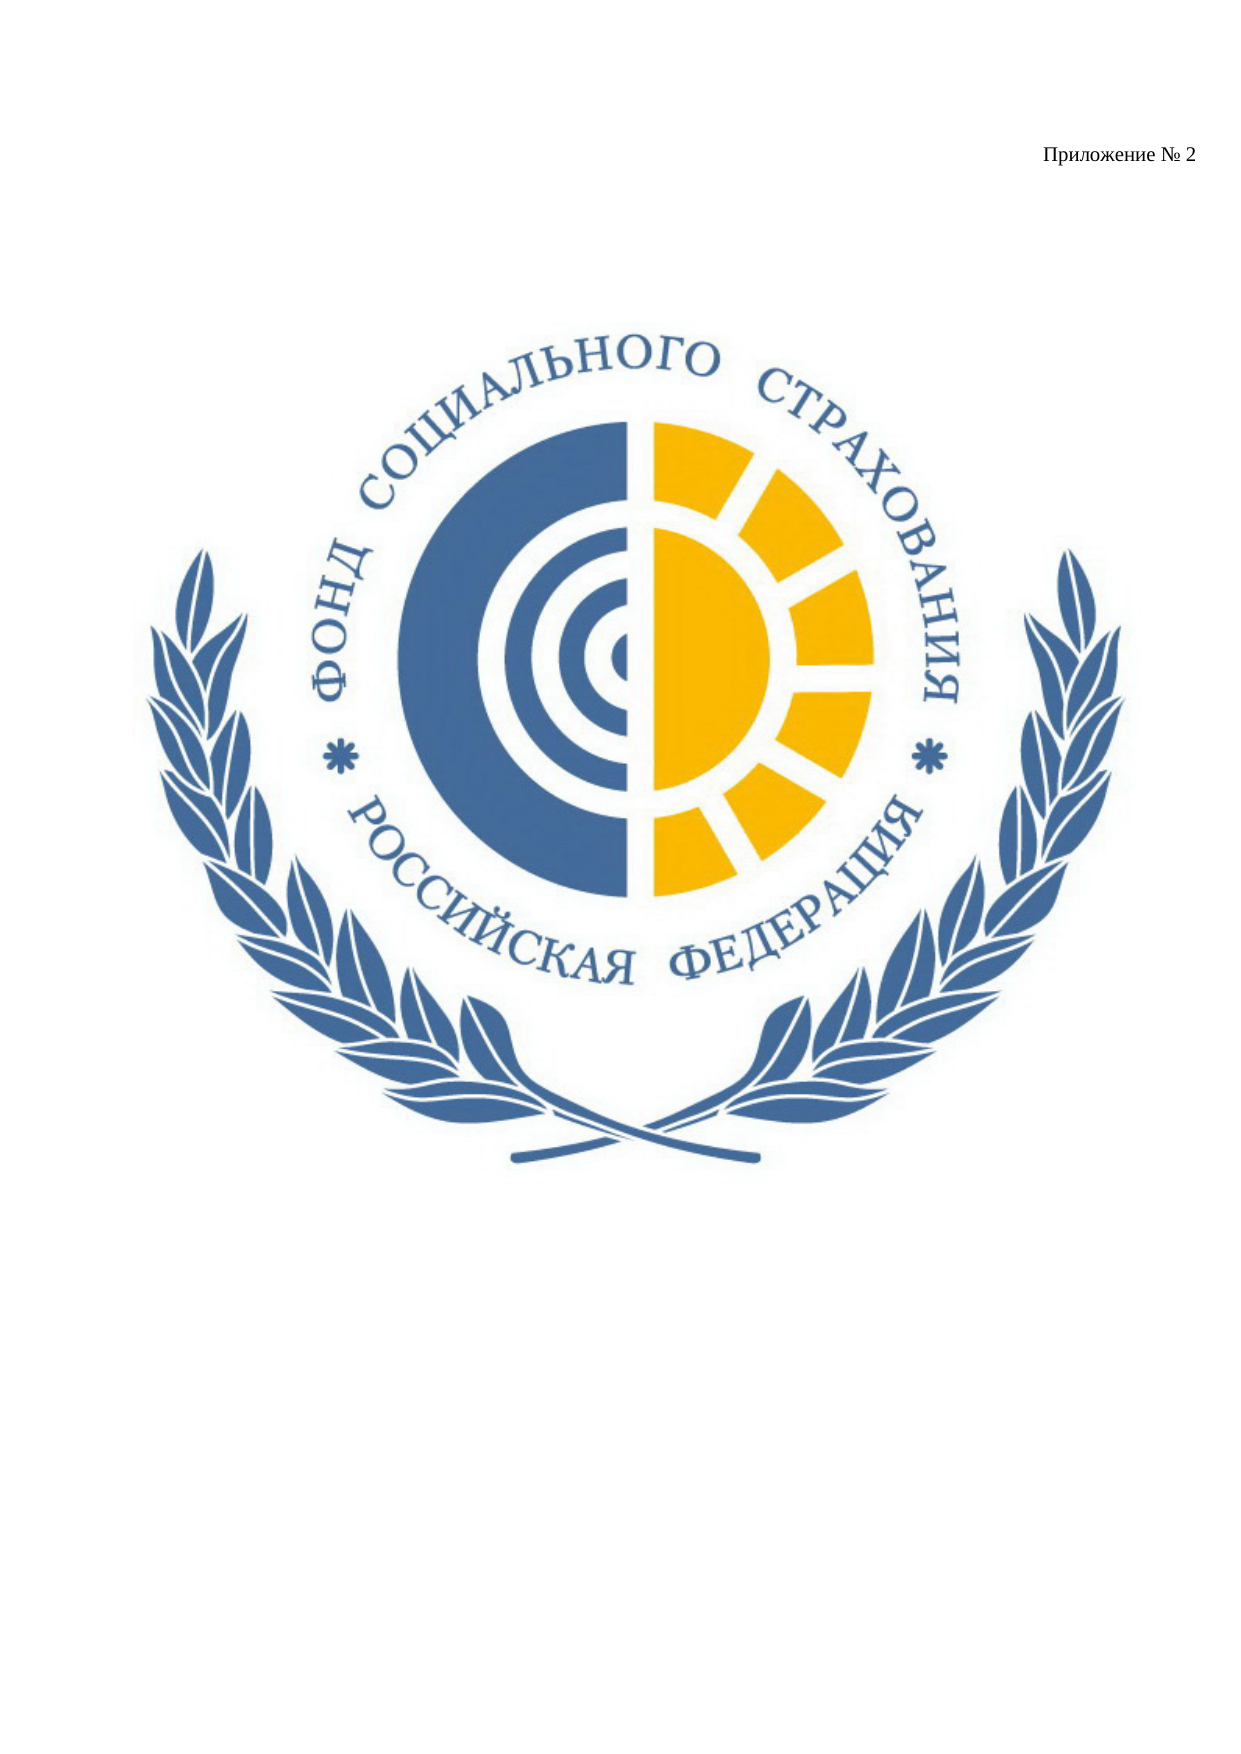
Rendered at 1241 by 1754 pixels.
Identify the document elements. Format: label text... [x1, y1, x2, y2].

picture [132, 310, 1143, 1199]
text Приложение № 2 [133, 142, 1196, 166]
